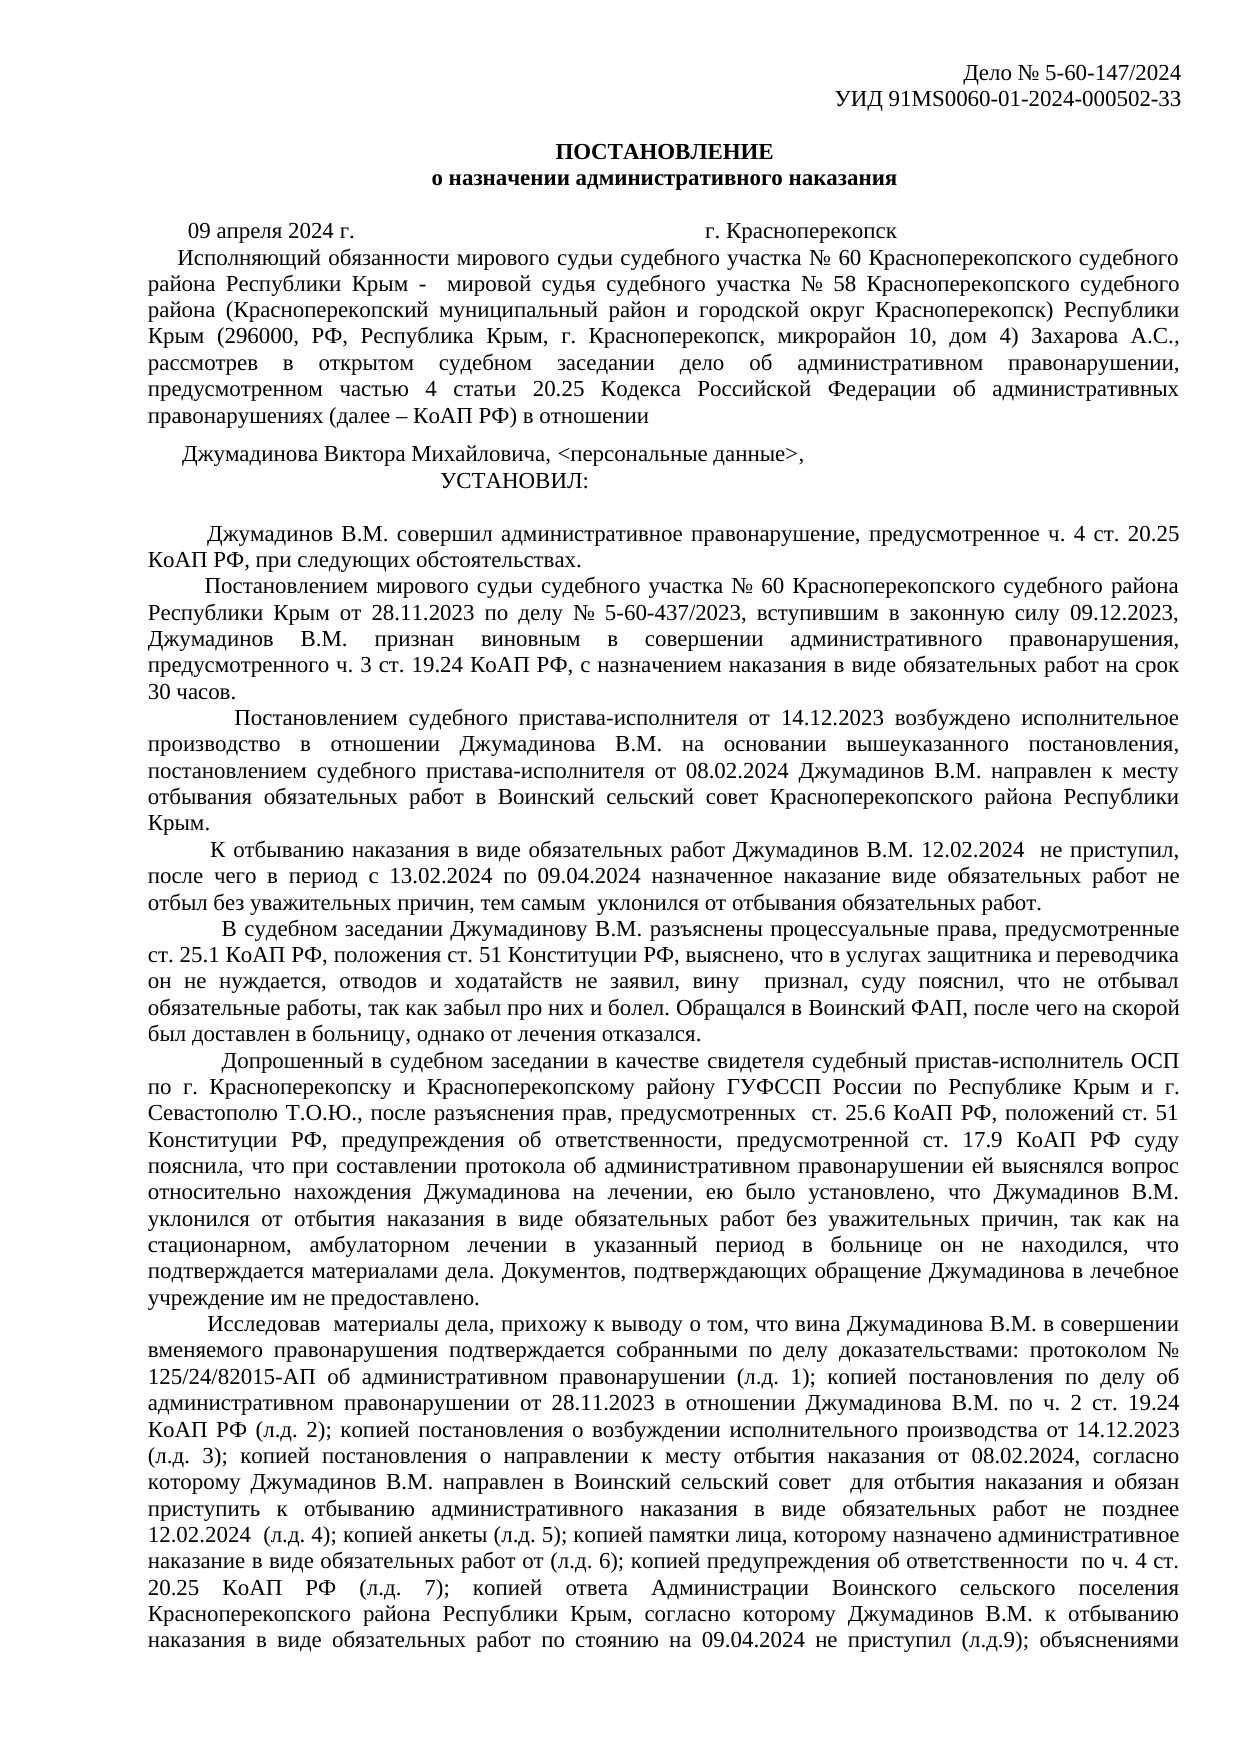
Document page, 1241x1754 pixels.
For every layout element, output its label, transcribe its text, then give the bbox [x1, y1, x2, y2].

text Джумадинов В.М. совершил административное правонарушение, предусмотренное ч. 4 ст. 20.25 КоАП РФ, при следующих обстоятельствах. [148, 519, 1181, 572]
text Постановлением судебного пристава-исполнителя от 14.12.2023 возбуждено исполнительное производство в отношении Джумадинова В.М. на основании вышеуказанного постановления, постановлением судебного пристава-исполнителя от 08.02.2024 Джумадинов В.М. направлен к месту отбывания обязательных работ в Воинский сельский совет Красноперекопского района Республики Крым. [148, 704, 1181, 836]
text 09 апреля 2024 г. г. Красноперекопск [148, 217, 1181, 243]
text о назначении административного наказания [148, 164, 1181, 191]
text Дело № 5-60-147/2024 [148, 59, 1181, 85]
text Допрошенный в судебном заседании в качестве свидетеля судебный пристав-исполнитель ОСП по г. Красноперекопску и Красноперекопскому району ГУФССП России по Республике Крым и г. Севастополю Т.О.Ю., после разъяснения прав, предусмотренных ст. 25.6 КоАП РФ, положений ст. 51 Конституции РФ, предупреждения об ответственности, предусмотренной ст. 17.9 КоАП РФ суду пояснила, что при составлении протокола об административном правонарушении ей выяснялся вопрос относительно нахождения Джумадинова на лечении, ею было установлено, что Джумадинов В.М. уклонился от отбытия наказания в виде обязательных работ без уважительных причин, так как на стационарном, амбулаторном лечении в указанный период в больнице он не находился, что подтверждается материалами дела. Документов, подтверждающих обращение Джумадинова в лечебное учреждение им не предоставлено. [148, 1047, 1181, 1310]
text ПОСТАНОВЛЕНИЕ [148, 138, 1181, 164]
text Постановлением мирового судьи судебного участка № 60 Красноперекопского судебного района Республики Крым от 28.11.2023 по делу № 5-60-437/2023, вступившим в законную силу 09.12.2023, Джумадинов В.М. признан виновным в совершении административного правонарушения, предусмотренного ч. 3 ст. 19.24 КоАП РФ, с назначением наказания в виде обязательных работ на срок 30 часов. [148, 572, 1181, 704]
text Исполняющий обязанности мирового судьи судебного участка № 60 Красноперекопского судебного района Республики Крым - мировой судья судебного участка № 58 Красноперекопского судебного района (Красноперекопский муниципальный район и городской округ Красноперекопск) Республики Крым (296000, РФ, Республика Крым, г. Красноперекопск, микрорайон 10, дом 4) Захарова А.С., рассмотрев в открытом судебном заседании дело об административном правонарушении, предусмотренном частью 4 статьи 20.25 Кодекса Российской Федерации об административных правонарушениях (далее – КоАП РФ) в отношении [148, 243, 1181, 428]
text Джумадинова Виктора Михайловича, <персональные данные>, [148, 441, 1181, 467]
text УИД 91MS0060-01-2024-000502-33 [148, 85, 1181, 112]
text В судебном заседании Джумадинову В.М. разъяснены процессуальные права, предусмотренные ст. 25.1 КоАП РФ, положения ст. 51 Конституции РФ, выяснено, что в услугах защитника и переводчика он не нуждается, отводов и ходатайств не заявил, вину признал, суду пояснил, что не отбывал обязательные работы, так как забыл про них и болел. Обращался в Воинский ФАП, после чего на скорой был доставлен в больницу, однако от лечения отказался. [148, 915, 1181, 1047]
text УСТАНОВИЛ: [148, 467, 1181, 493]
text К отбыванию наказания в виде обязательных работ Джумадинов В.М. 12.02.2024 не приступил, после чего в период с 13.02.2024 по 09.04.2024 назначенное наказание виде обязательных работ не отбыл без уважительных причин, тем самым уклонился от отбывания обязательных работ. [148, 836, 1181, 915]
